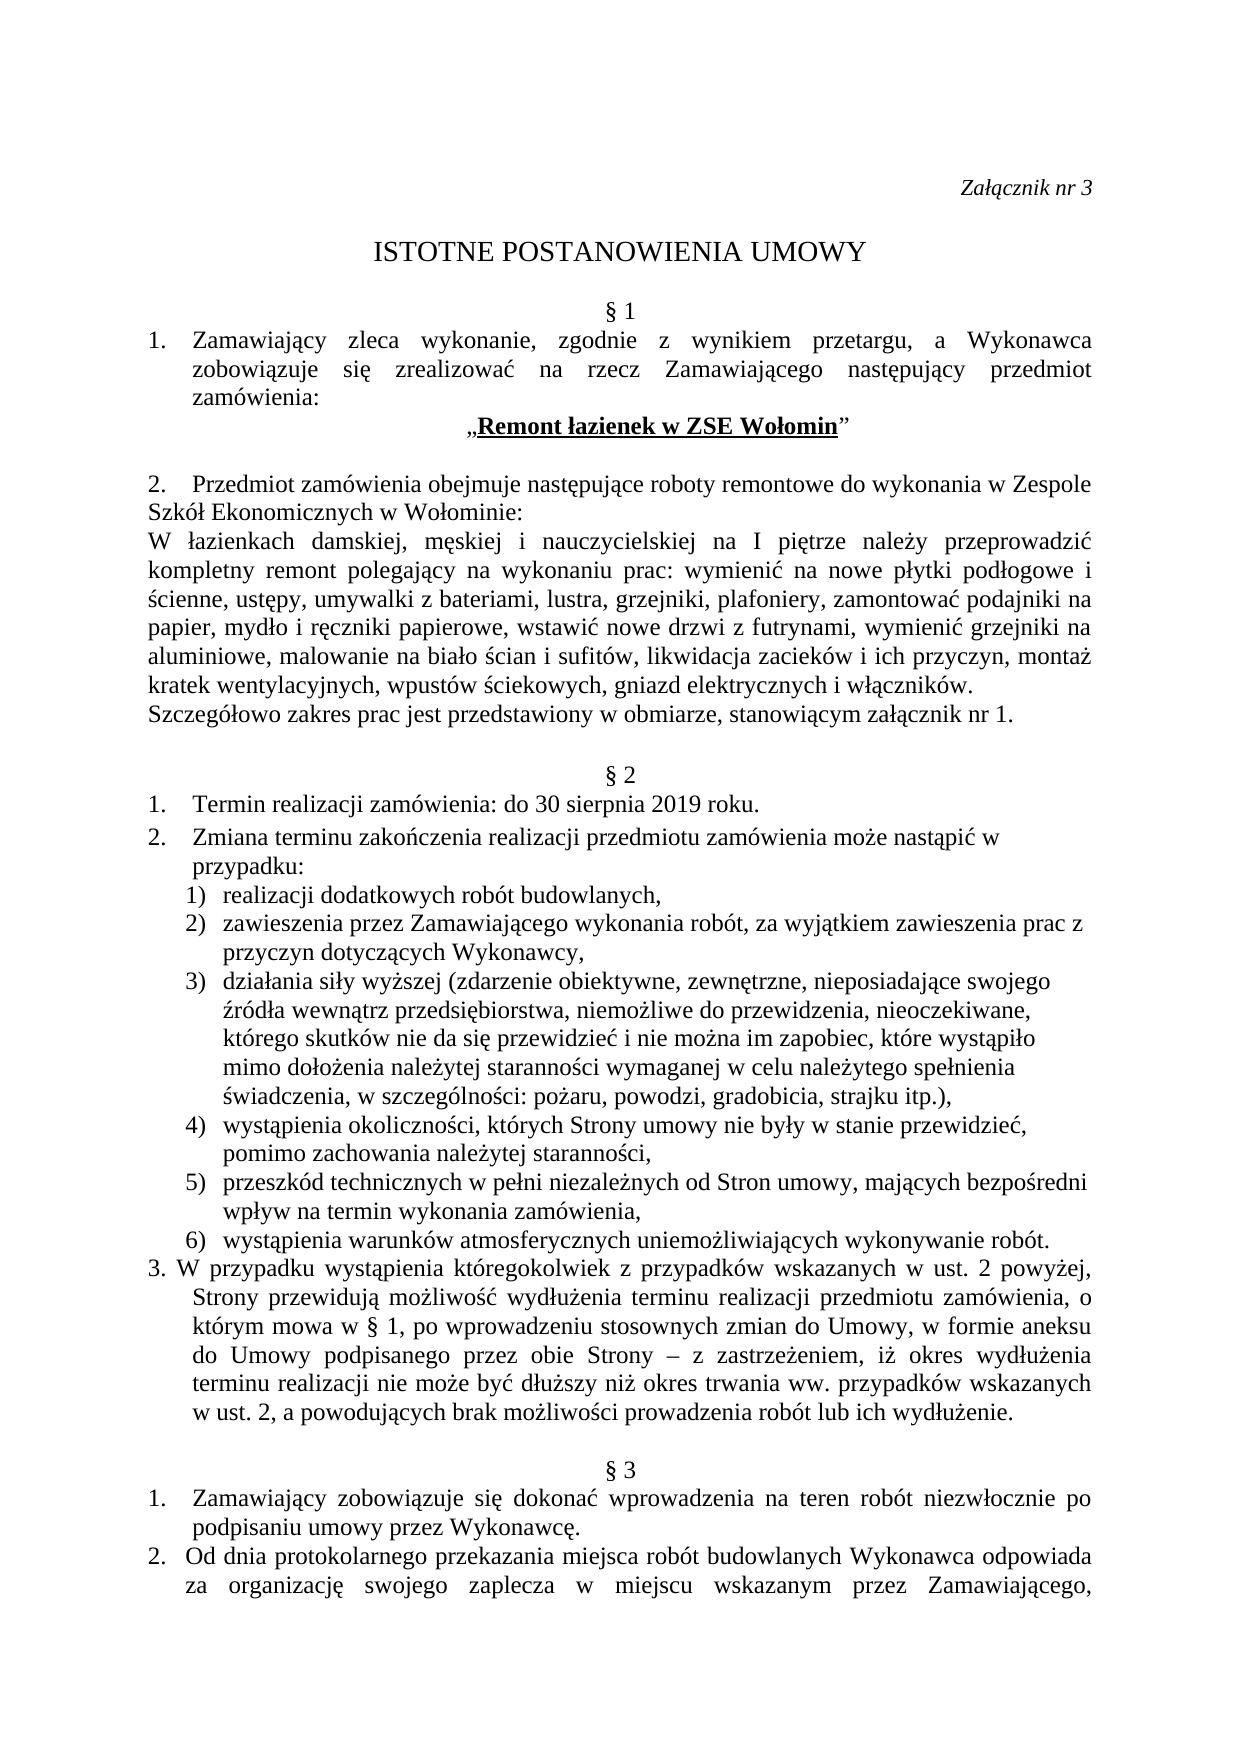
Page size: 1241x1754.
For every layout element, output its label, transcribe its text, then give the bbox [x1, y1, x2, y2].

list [148, 1541, 1093, 1598]
list Zmiana terminu zakończenia realizacji przedmiotu zamówienia może nastąpić w przypadku: [148, 822, 1093, 880]
text § 2 [148, 760, 1093, 789]
text ISTOTNE POSTANOWIENIA UMOWY [148, 234, 1093, 267]
list zawieszenia przez Zamawiającego wykonania robót, za wyjątkiem zawieszenia prac z przyczyn dotyczących Wykonawcy, [185, 908, 1093, 966]
list realizacji dodatkowych robót budowlanych, [185, 880, 1093, 908]
text Szczegółowo zakres prac jest przedstawiony w obmiarze, stanowiącym załącznik nr 1. [148, 699, 1093, 727]
list przeszkód technicznych w pełni niezależnych od Stron umowy, mających bezpośredni wpływ na termin wykonania zamówienia, [185, 1167, 1093, 1225]
list Zamawiający zobowiązuje się dokonać wprowadzenia na teren robót niezwłocznie po podpisaniu umowy przez Wykonawcę. [148, 1483, 1093, 1541]
list działania siły wyższej (zdarzenie obiektywne, zewnętrzne, nieposiadające swojego źródła wewnątrz przedsiębiorstwa, niemożliwe do przewidzenia, nieoczekiwane, którego skutków nie da się przewidzieć i nie można im zapobiec, które wystąpiło mimo dołożenia należytej staranności wymaganej w celu należytego spełnienia świadczenia, w szczególności: pożaru, powodzi, gradobicia, strajku itp.), [185, 966, 1093, 1110]
text § 1 [148, 296, 1093, 325]
list § 3 [148, 1455, 1093, 1483]
text Załącznik nr 3 [148, 174, 1093, 200]
list Termin realizacji zamówienia: do 30 sierpnia 2019 roku. [148, 789, 1093, 818]
list 3. W przypadku wystąpienia któregokolwiek z przypadków wskazanych w ust. 2 powyżej, Strony przewidują możliwość wydłużenia terminu realizacji przedmiotu zamówienia, o którym mowa w § 1, po wprowadzeniu stosownych zmian do Umowy, w formie aneksu do Umowy podpisanego przez obie Strony – z zastrzeżeniem, iż okres wydłużenia terminu realizacji nie może być dłuższy niż okres trwania ww. przypadków wskazanych w ust. 2, a powodujących brak możliwości prowadzenia robót lub ich wydłużenie. [148, 1253, 1093, 1426]
text W łazienkach damskiej, męskiej i nauczycielskiej na I piętrze należy przeprowadzić kompletny remont polegający na wykonaniu prac: wymienić na nowe płytki podłogowe i ścienne, ustępy, umywalki z bateriami, lustra, grzejniki, plafoniery, zamontować podajniki na papier, mydło i ręczniki papierowe, wstawić nowe drzwi z futrynami, wymienić grzejniki na aluminiowe, malowanie na biało ścian i sufitów, likwidacja zacieków i ich przyczyn, montaż kratek wentylacyjnych, wpustów ściekowych, gniazd elektrycznych i włączników. [148, 526, 1093, 699]
list wystąpienia warunków atmosferycznych uniemożliwiających wykonywanie robót. [185, 1225, 1093, 1253]
list wystąpienia okoliczności, których Strony umowy nie były w stanie przewidzieć, pomimo zachowania należytej staranności, [185, 1110, 1093, 1167]
text „Remont łazienek w ZSE Wołomin” [223, 411, 1093, 440]
text 2. Przedmiot zamówienia obejmuje następujące roboty remontowe do wykonania w Zespole Szkół Ekonomicznych w Wołominie: [148, 469, 1093, 526]
list Zamawiający zleca wykonanie, zgodnie z wynikiem przetargu, a Wykonawca zobowiązuje się zrealizować na rzecz Zamawiającego następujący przedmiot zamówienia: [148, 325, 1093, 411]
